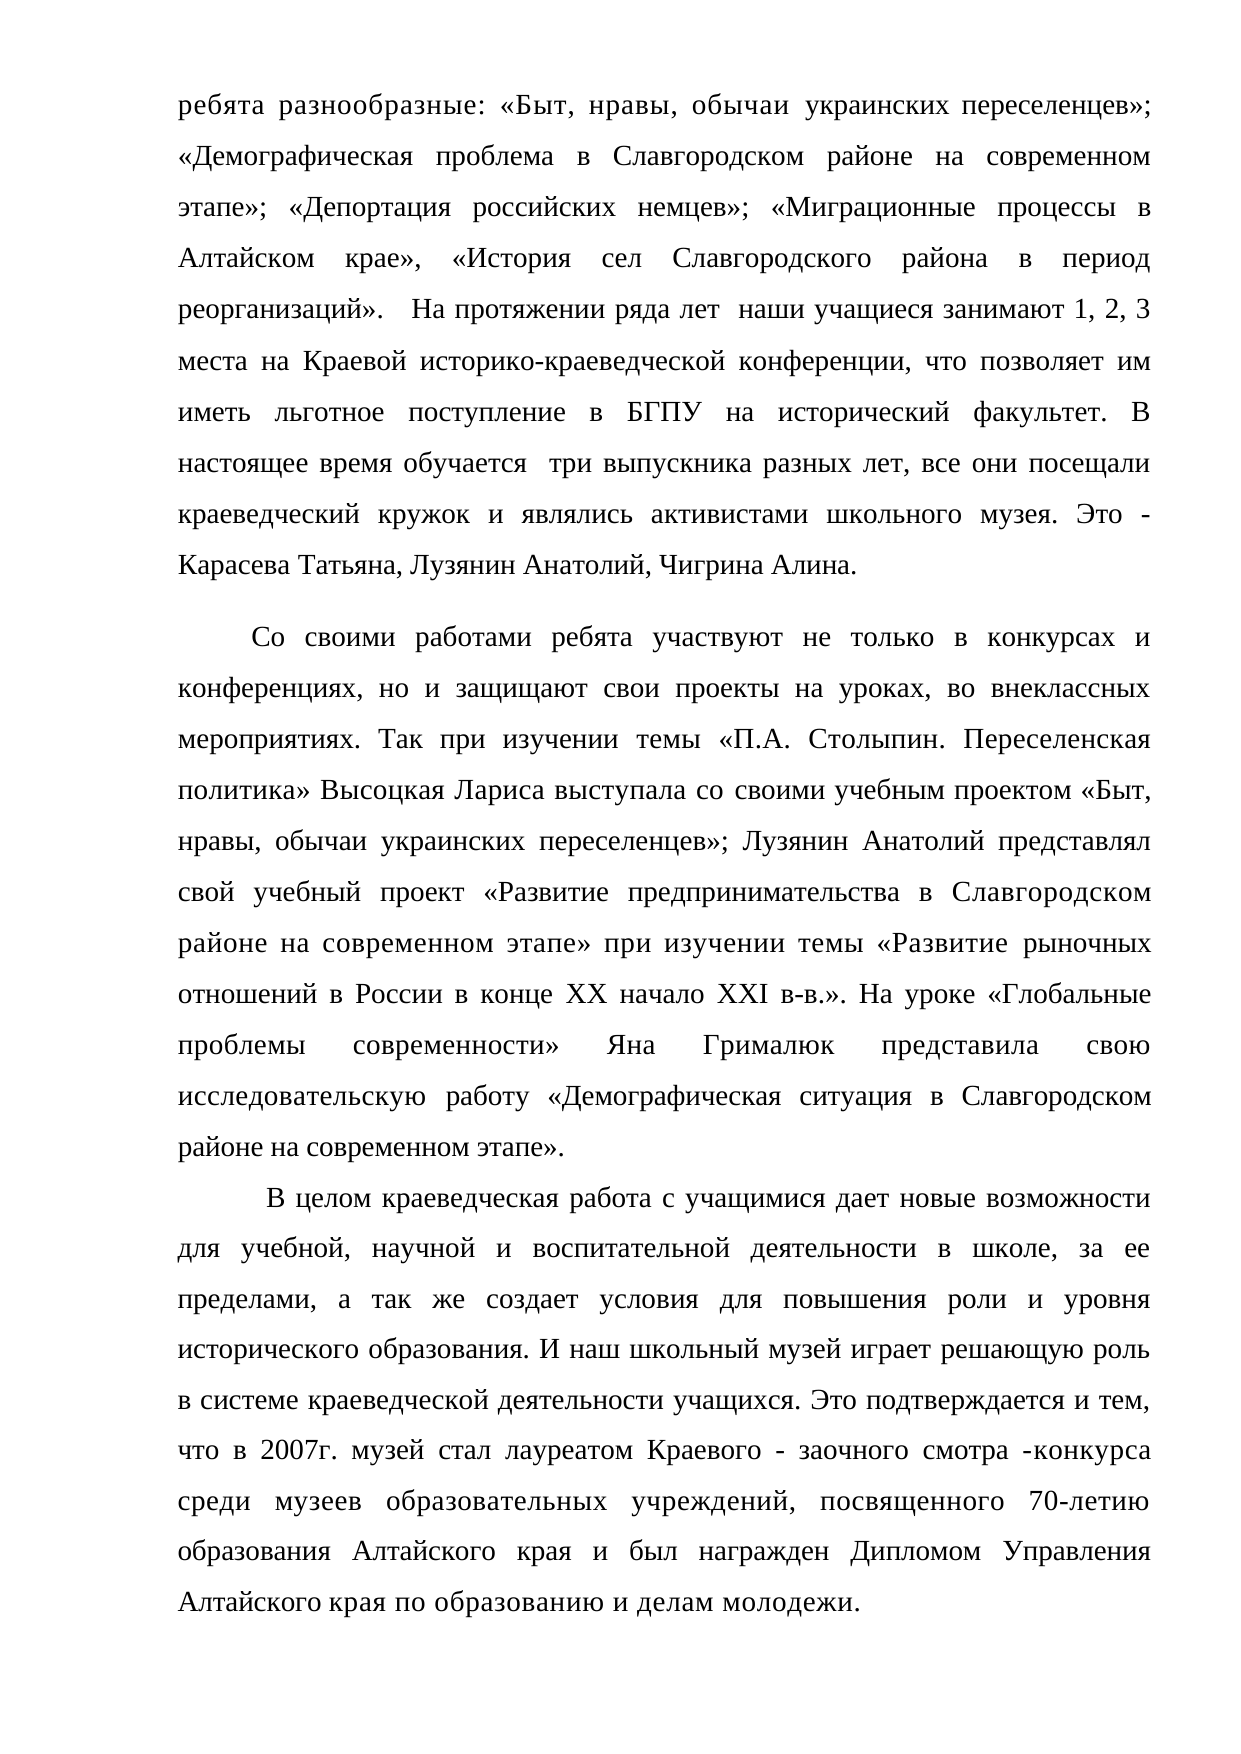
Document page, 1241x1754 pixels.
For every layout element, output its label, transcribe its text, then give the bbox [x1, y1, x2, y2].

text Со своими работами ребята участвуют не только в конкурсах и конференциях, но и защищают свои проекты на уроках, во внеклассных мероприятиях. Так при изучении темы «П.А. Столыпин. Переселенская политика» Высоцкая Лариса выступала со своими учебным проектом «Быт, нравы, обычаи украинских переселенцев»; Лузянин Анатолий представлял свой учебный проект «Развитие предпринимательства в Славгородском районе на современном этапе» при изучении темы «Развитие рыночных отношений в России в конце XX начало XXI в-в.». На уроке «Глобальные проблемы современности» Яна Грималюк представила свою исследовательскую работу «Демографическая ситуация в Славгородском районе на современном этапе». [178, 605, 1152, 1167]
text В целом краеведческая работа с учащимися дает новые возможности для учебной, научной и воспитательной деятельности в школе, за ее пределами, а так же создает условия для повышения роли и уровня исторического образования. И наш школьный музей играет решающую роль в системе краеведческой деятельности учащихся. Это подтверждается и тем, что в 2007г. музей стал лауреатом Краевого - заочного смотра -конкурса среди музеев образовательных учреждений, посвященного 70-летию образования Алтайского края и был награжден Дипломом Управления Алтайского края по образованию и делам молодежи. [177, 1167, 1151, 1621]
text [178, 74, 1152, 584]
